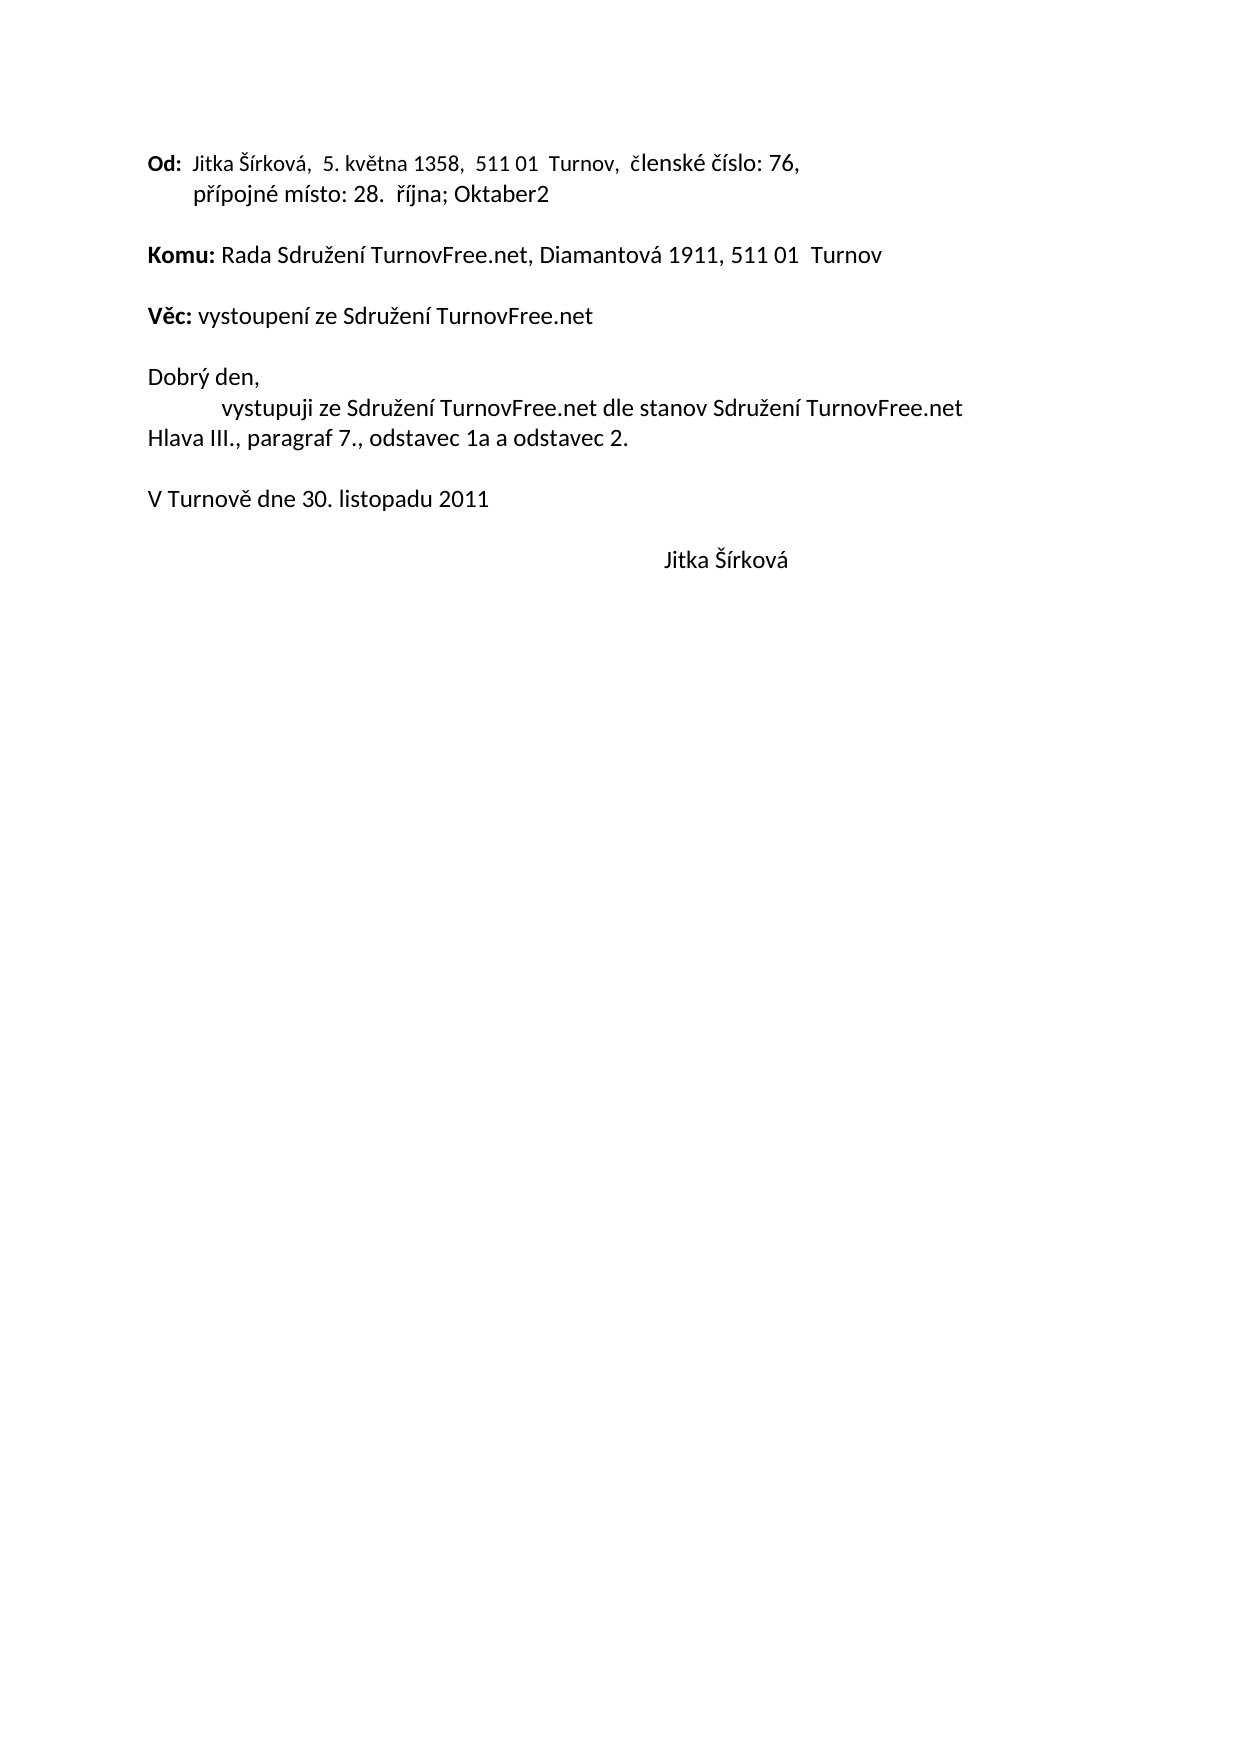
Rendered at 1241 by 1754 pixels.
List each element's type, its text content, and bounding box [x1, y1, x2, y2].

text Dobrý den, [148, 361, 1093, 392]
text Věc: vystoupení ze Sdružení TurnovFree.net [148, 300, 1093, 331]
text Od: Jitka Šírková, 5. května 1358, 511 01 Turnov, členské číslo: 76, [148, 148, 1093, 178]
text V Turnově dne 30. listopadu 2011 [148, 483, 1093, 514]
text Jitka Šírková [148, 544, 1093, 575]
text Komu: Rada Sdružení TurnovFree.net, Diamantová 1911, 511 01 Turnov [148, 239, 1093, 270]
text vystupuji ze Sdružení TurnovFree.net dle stanov Sdružení TurnovFree.net [148, 392, 1093, 422]
text Hlava III., paragraf 7., odstavec 1a a odstavec 2. [148, 422, 1093, 453]
text přípojné místo: 28. října; Oktaber2 [148, 178, 1093, 209]
